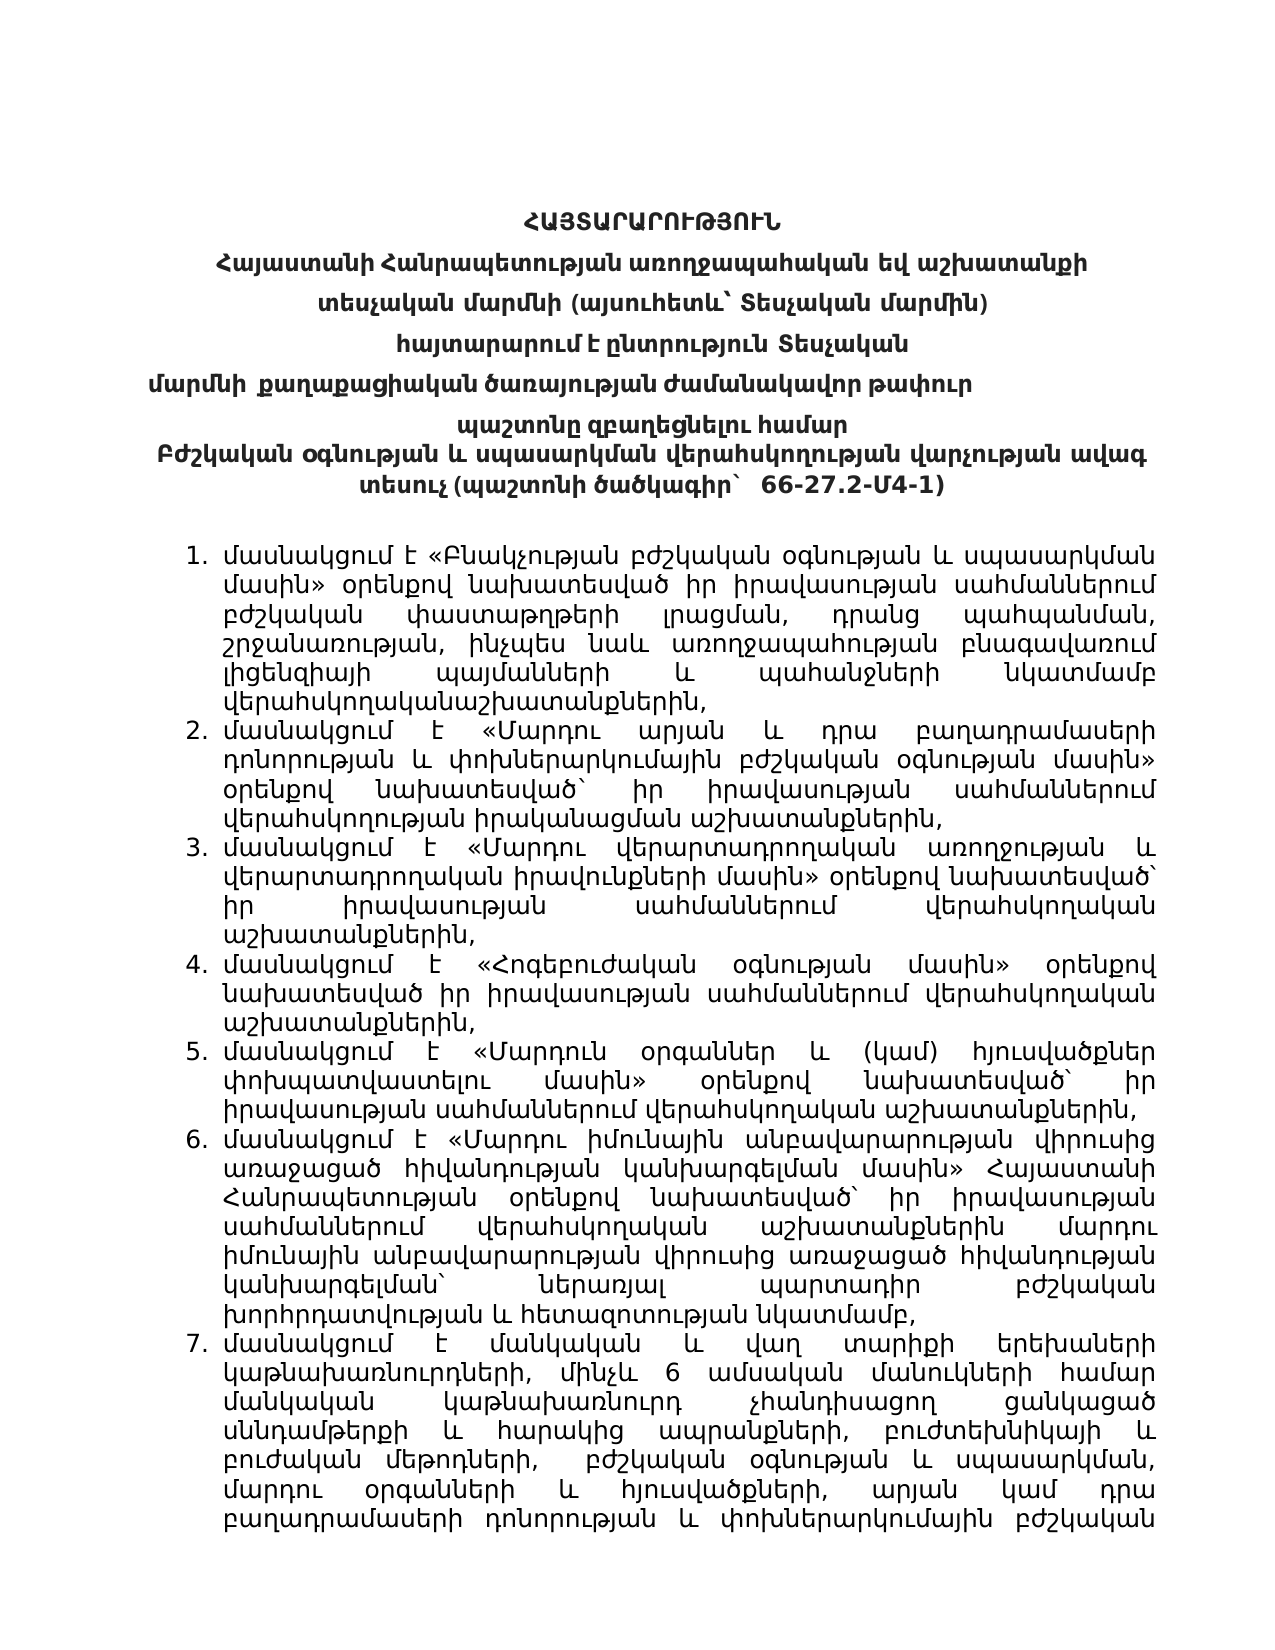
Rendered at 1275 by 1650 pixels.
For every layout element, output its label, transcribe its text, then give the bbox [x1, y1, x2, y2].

list մասնակցում է «Մարդու արյան և դրա բաղադրամասերի դոնորության և փոխներարկումային բժշկական օգնության մասին» օրենքով նախատեսված` իր իրավասության սահմաններում վերահսկողության իրականացման աշխատանքներին, [185, 717, 1157, 833]
list մասնակցում է «Մարդուն օրգաններ և (կամ) հյուսվածքներ փոխպատվաստելու մասին» օրենքով նախատեսված՝ իր իրավասության սահմաններում վերահսկողական աշխատանքներին, [185, 1037, 1157, 1125]
list մասնակցում է «Բնակչության բժշկական օգնության և սպասարկման մասին» օրենքով նախատեսված իր իրավասության սահմաններում բժշկական փաստաթղթերի լրացման, դրանց պահպանման, շրջանառության, ինչպես նաև առողջապահության բնագավառում լիցենզիայի պայմանների և պահանջների նկատմամբ վերահսկողականաշխատանքներին, [185, 542, 1157, 717]
text Բժշկական օգնության և սպասարկման վերահսկողության վարչության ավագ տեսուչ (պաշտոնի ծածկագիր` 66-27.2-Մ4-1) [148, 440, 1157, 501]
text ՀԱՅՏԱՐԱՐՈՒԹՅՈՒՆ [148, 197, 1157, 237]
text Հայաստանի Հանրապետության առողջապահական եվ աշխատանքի տեսչական մարմնի (այսուհետև՝ Տեսչական մարմին) հայտարարում է ընտրություն Տեսչական մարմնի քաղաքացիական ծառայության ժամանակավոր թափուր պաշտոնը զբաղեցնելու համար [148, 237, 1157, 440]
list մասնակցում է «Մարդու իմունային անբավարարության վիրուսից առաջացած հիվանդության կանխարգելման մասին» Հայաստանի Հանրապետության օրենքով նախատեսված՝ իր իրավասության սահմաններում վերահսկողական աշխատանքներին մարդու իմունային անբավարարության վիրուսից առաջացած հիվանդության կանխարգելման՝ ներառյալ պարտադիր բժշկական խորհրդատվության և հետազոտության նկատմամբ, [185, 1125, 1157, 1329]
list մասնակցում է «Մարդու վերարտադրողական առողջության և վերարտադրողական իրավունքների մասին» օրենքով նախատեսված՝ իր իրավասության սահմաններում վերահսկողական աշխատանքներին, [185, 833, 1157, 950]
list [185, 1329, 1157, 1533]
list մասնակցում է «Հոգեբուժական օգնության մասին» օրենքով նախատեսված իր իրավասության սահմաններում վերահսկողական աշխատանքներին, [185, 950, 1157, 1037]
